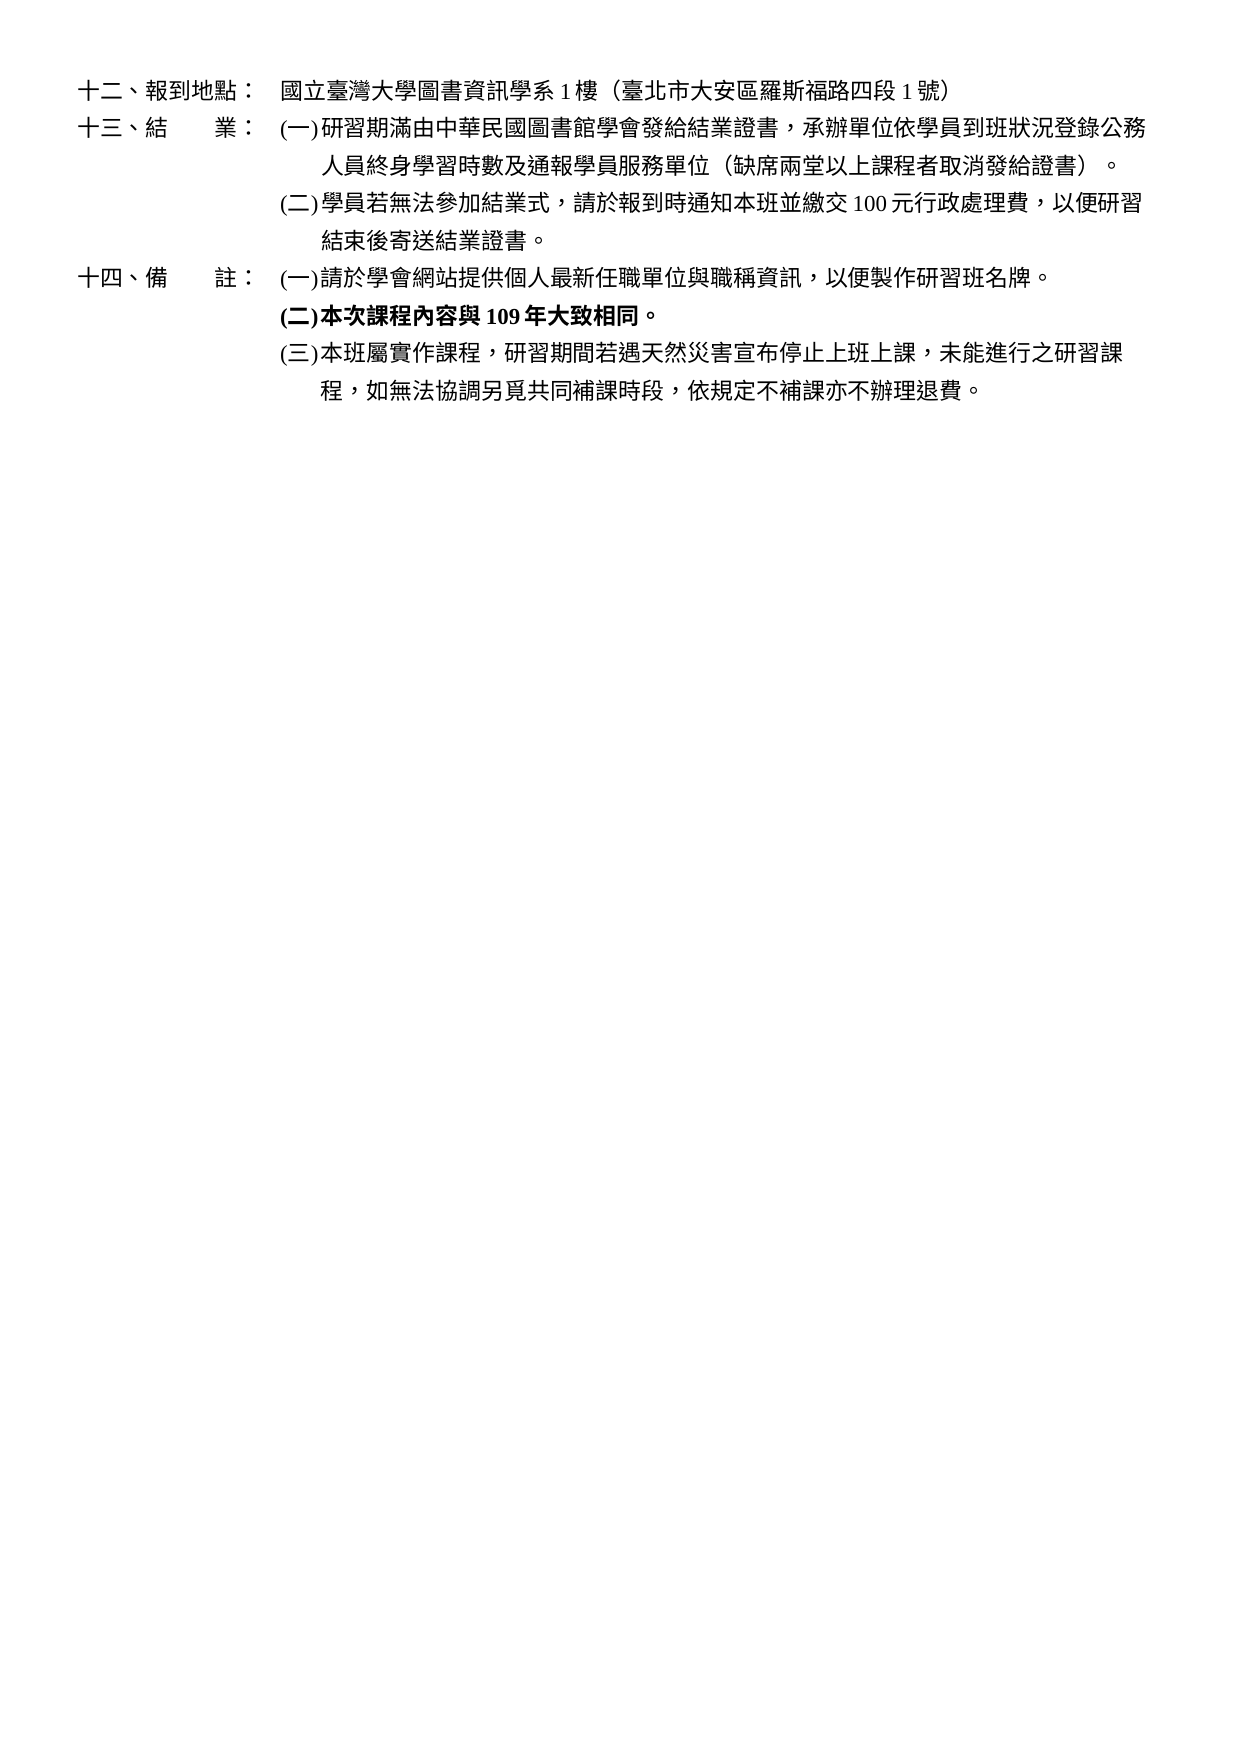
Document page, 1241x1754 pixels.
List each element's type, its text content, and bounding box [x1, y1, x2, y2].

table_cell 十二、報到地點： [74, 71, 277, 108]
table_cell 十三、結 業： [74, 108, 277, 258]
table_cell 研習期滿由中華民國圖書館學會發給結業證書，承辦單位依學員到班狀況登錄公務人員終身學習時數及通報學員服務單位（缺席兩堂以上課程者取消發給證書）。 學員若無法參加結業式，請於報到時通知本班並繳交100元行政處理費，以便研習結束後寄送結業證書。 [277, 108, 1152, 258]
table_cell 國立臺灣大學圖書資訊學系1樓（臺北市大安區羅斯福路四段1號） [277, 71, 1152, 108]
table_cell 十四、備 註： [74, 258, 277, 408]
table_cell 請於學會網站提供個人最新任職單位與職稱資訊，以便製作研習班名牌。 本次課程內容與109年大致相同。 本班屬實作課程，研習期間若遇天然災害宣布停止上班上課，未能進行之研習課程，如無法協調另覓共同補課時段，依規定不補課亦不辦理退費。 [277, 258, 1152, 408]
